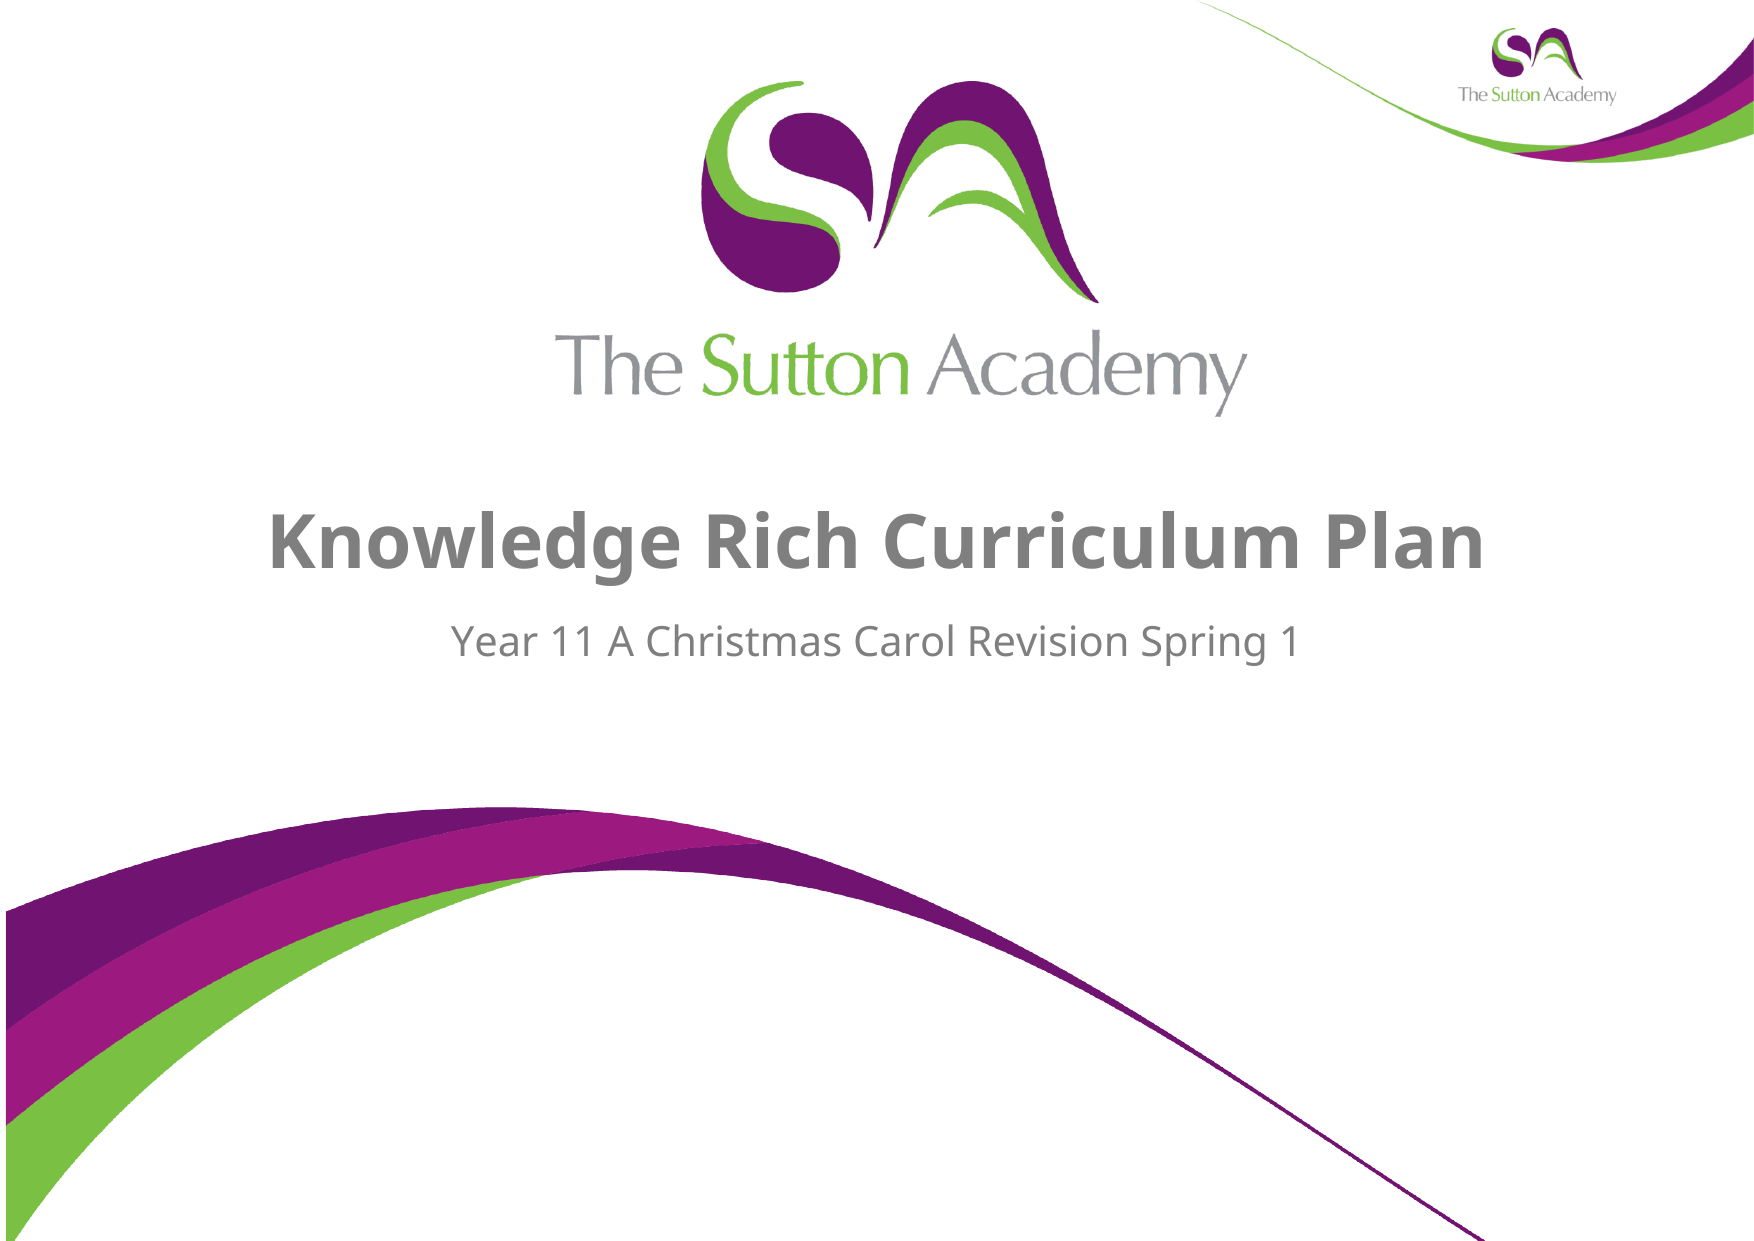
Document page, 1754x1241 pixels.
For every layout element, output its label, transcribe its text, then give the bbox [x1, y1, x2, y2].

text Knowledge Rich Curriculum Plan [75, 488, 1679, 590]
picture [555, 0, 1754, 417]
picture [5, 807, 1749, 1241]
text Year 11 A Christmas Carol Revision Spring 1 [75, 612, 1679, 668]
